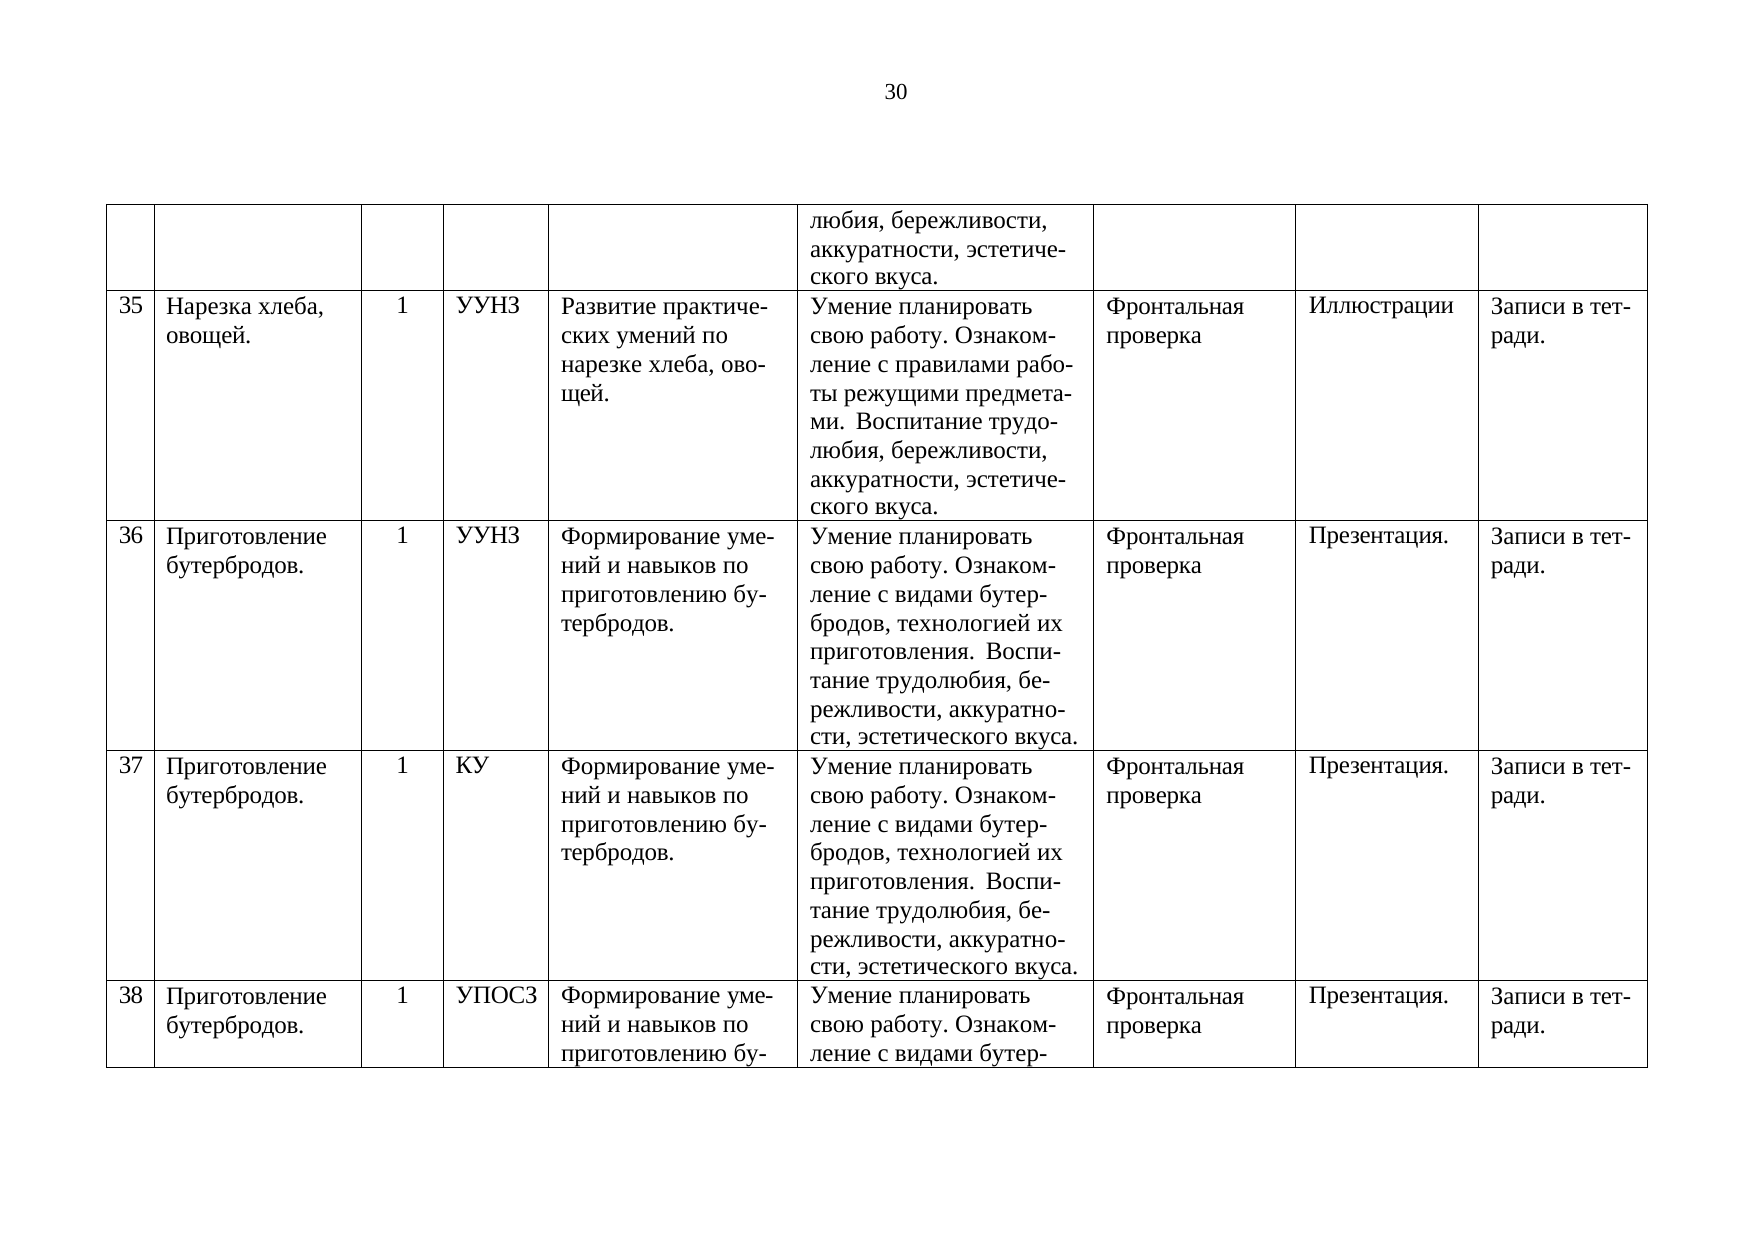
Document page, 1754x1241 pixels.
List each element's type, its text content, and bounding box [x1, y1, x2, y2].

table_header [549, 205, 797, 290]
table_cell 38 [107, 981, 154, 1067]
table_header [1479, 205, 1647, 290]
table_cell 37 [107, 751, 154, 980]
table_cell Умение планировать свою работу. Ознаком- ление с видами бутер- бродов, технологией их приготовления. Воспи- тание трудолюбия, бе- режливости, аккуратно- сти, эстетического вкуса. [798, 751, 1093, 980]
table_cell Фронтальная проверка [1094, 981, 1295, 1067]
table_cell Записи в тет- ради. [1479, 981, 1647, 1067]
table_header любия, бережливости, аккуратности, эстетиче- ского вкуса. [798, 205, 1093, 290]
table_cell 36 [107, 521, 154, 750]
table_header [362, 205, 443, 290]
table_cell Нарезка хлеба, овощей. [155, 291, 361, 520]
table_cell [549, 291, 797, 520]
table_cell Формирование уме- ний и навыков по приготовлению бу- [549, 981, 797, 1067]
table_cell УУНЗ [444, 521, 548, 750]
table_cell Приготовление бутербродов. [155, 521, 361, 750]
table_cell Презентация. [1296, 751, 1478, 980]
table_cell 1 [362, 291, 443, 520]
table_cell Умение планировать свою работу. Ознаком- ление с видами бутер- [798, 981, 1093, 1067]
table_cell Фронтальная проверка [1094, 521, 1295, 750]
table_cell 35 [107, 291, 154, 520]
table_cell Умение планировать свою работу. Ознаком- ление с правилами рабо- ты режущими предмета- ми. Воспитание трудо- любия, бережливости, аккуратности, эстетиче- ского вкуса. [798, 291, 1093, 520]
table_header [1296, 205, 1478, 290]
table_cell Записи в тет- ради. [1479, 291, 1647, 520]
table_cell Фронтальная проверка [1094, 751, 1295, 980]
table_header [1094, 205, 1295, 290]
table_cell Приготовление бутербродов. [155, 751, 361, 980]
table_cell 1 [362, 981, 443, 1067]
table_cell Записи в тет- ради. [1479, 751, 1647, 980]
table_cell Фронтальная проверка [1094, 291, 1295, 520]
table_cell КУ [444, 751, 548, 980]
table_cell УПОСЗ [444, 981, 548, 1067]
table_cell Иллюстрации [1296, 291, 1478, 520]
table_header [155, 205, 361, 290]
table_header [444, 205, 548, 290]
table_cell Формирование уме- ний и навыков по приготовлению бу- тербродов. [549, 751, 797, 980]
table_cell Презентация. [1296, 981, 1478, 1067]
table_cell УУНЗ [444, 291, 548, 520]
table_cell Формирование уме- ний и навыков по приготовлению бу- тербродов. [549, 521, 797, 750]
table_header [107, 205, 154, 290]
table_cell 1 [362, 751, 443, 980]
table_cell Записи в тет- ради. [1479, 521, 1647, 750]
table_cell Умение планировать свою работу. Ознаком- ление с видами бутер- бродов, технологией их приготовления. Воспи- тание трудолюбия, бе- режливости, аккуратно- сти, эстетического вкуса. [798, 521, 1093, 750]
table_cell Презентация. [1296, 521, 1478, 750]
table_cell 1 [362, 521, 443, 750]
table_cell Приготовление бутербродов. [155, 981, 361, 1067]
